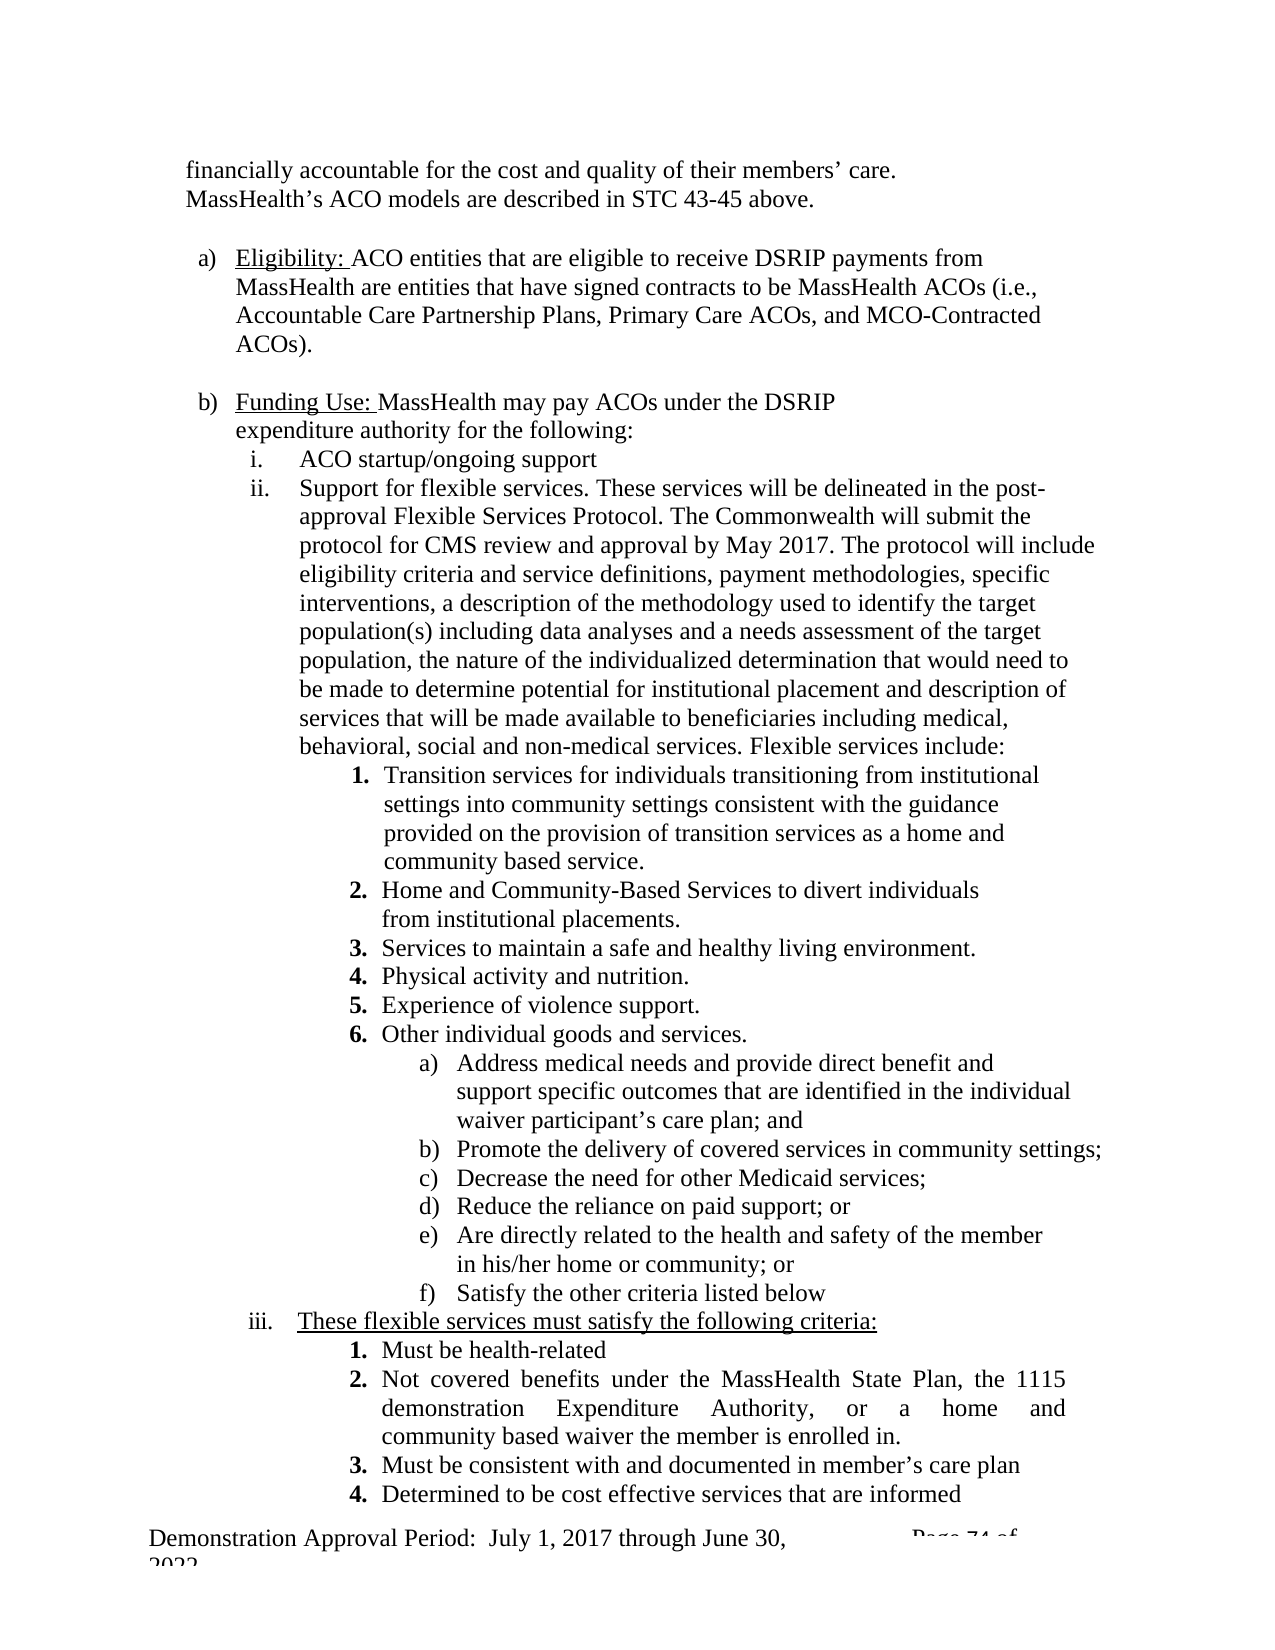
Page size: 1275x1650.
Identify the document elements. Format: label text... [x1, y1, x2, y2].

list Other individual goods and services. [349, 1019, 1119, 1048]
list Promote the delivery of covered services in community settings; [419, 1134, 1119, 1163]
list Transition services for individuals transitioning from institutional settings into community settings consistent with the guidance provided on the provision of transition services as a home and community based service. [351, 760, 1039, 875]
list Services to maintain a safe and healthy living environment. [349, 933, 1119, 961]
list Home and Community-Based Services to divert individuals from institutional placements. [349, 875, 1033, 933]
list Experience of violence support. [349, 990, 1119, 1019]
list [349, 1479, 992, 1508]
list Not covered benefits under the MassHealth State Plan, the 1115 demonstration Expenditure Authority, or a home and community based waiver the member is enrolled in. [349, 1364, 1066, 1450]
text financially accountable for the cost and quality of their members’ care. MassHealth’s ACO models are described in STC 43-45 above. [185, 155, 1044, 213]
list Satisfy the other criteria listed below [419, 1278, 1119, 1306]
list These flexible services must satisfy the following criteria: [248, 1306, 1119, 1335]
list Address medical needs and provide direct benefit and support specific outcomes that are identified in the individual waiver participant’s care plan; and [419, 1048, 1074, 1134]
list Eligibility: ACO entities that are eligible to receive DSRIP payments from MassHealth are entities that have signed contracts to be MassHealth ACOs (i.e., Accountable Care Partnership Plans, Primary Care ACOs, and MCO-Contracted ACOs). [198, 243, 1107, 358]
list Decrease the need for other Medicaid services; [419, 1163, 1119, 1191]
list Funding Use: MassHealth may pay ACOs under the DSRIP expenditure authority for the following: [198, 387, 958, 444]
list Must be consistent with and documented in member’s care plan [349, 1450, 1119, 1479]
list Support for flexible services. These services will be delineated in the post- approval Flexible Services Protocol. The Commonwealth will submit the protocol for CMS review and approval by May 2017. The protocol will include eligibility criteria and service definitions, payment methodologies, specific interventions, a description of the methodology used to identify the target population(s) including data analyses and a needs assessment of the target population, the nature of the individualized determination that would need to be made to determine potential for institutional placement and description of services that will be made available to beneficiaries including medical, behavioral, social and non-medical services. Flexible services include: [250, 473, 1098, 760]
list Must be health-related [349, 1335, 1119, 1364]
list Reduce the reliance on paid support; or [419, 1191, 1119, 1220]
list Are directly related to the health and safety of the member in his/her home or community; or [419, 1220, 1067, 1278]
list ACO startup/ongoing support [250, 444, 1119, 473]
list Physical activity and nutrition. [349, 961, 1119, 990]
